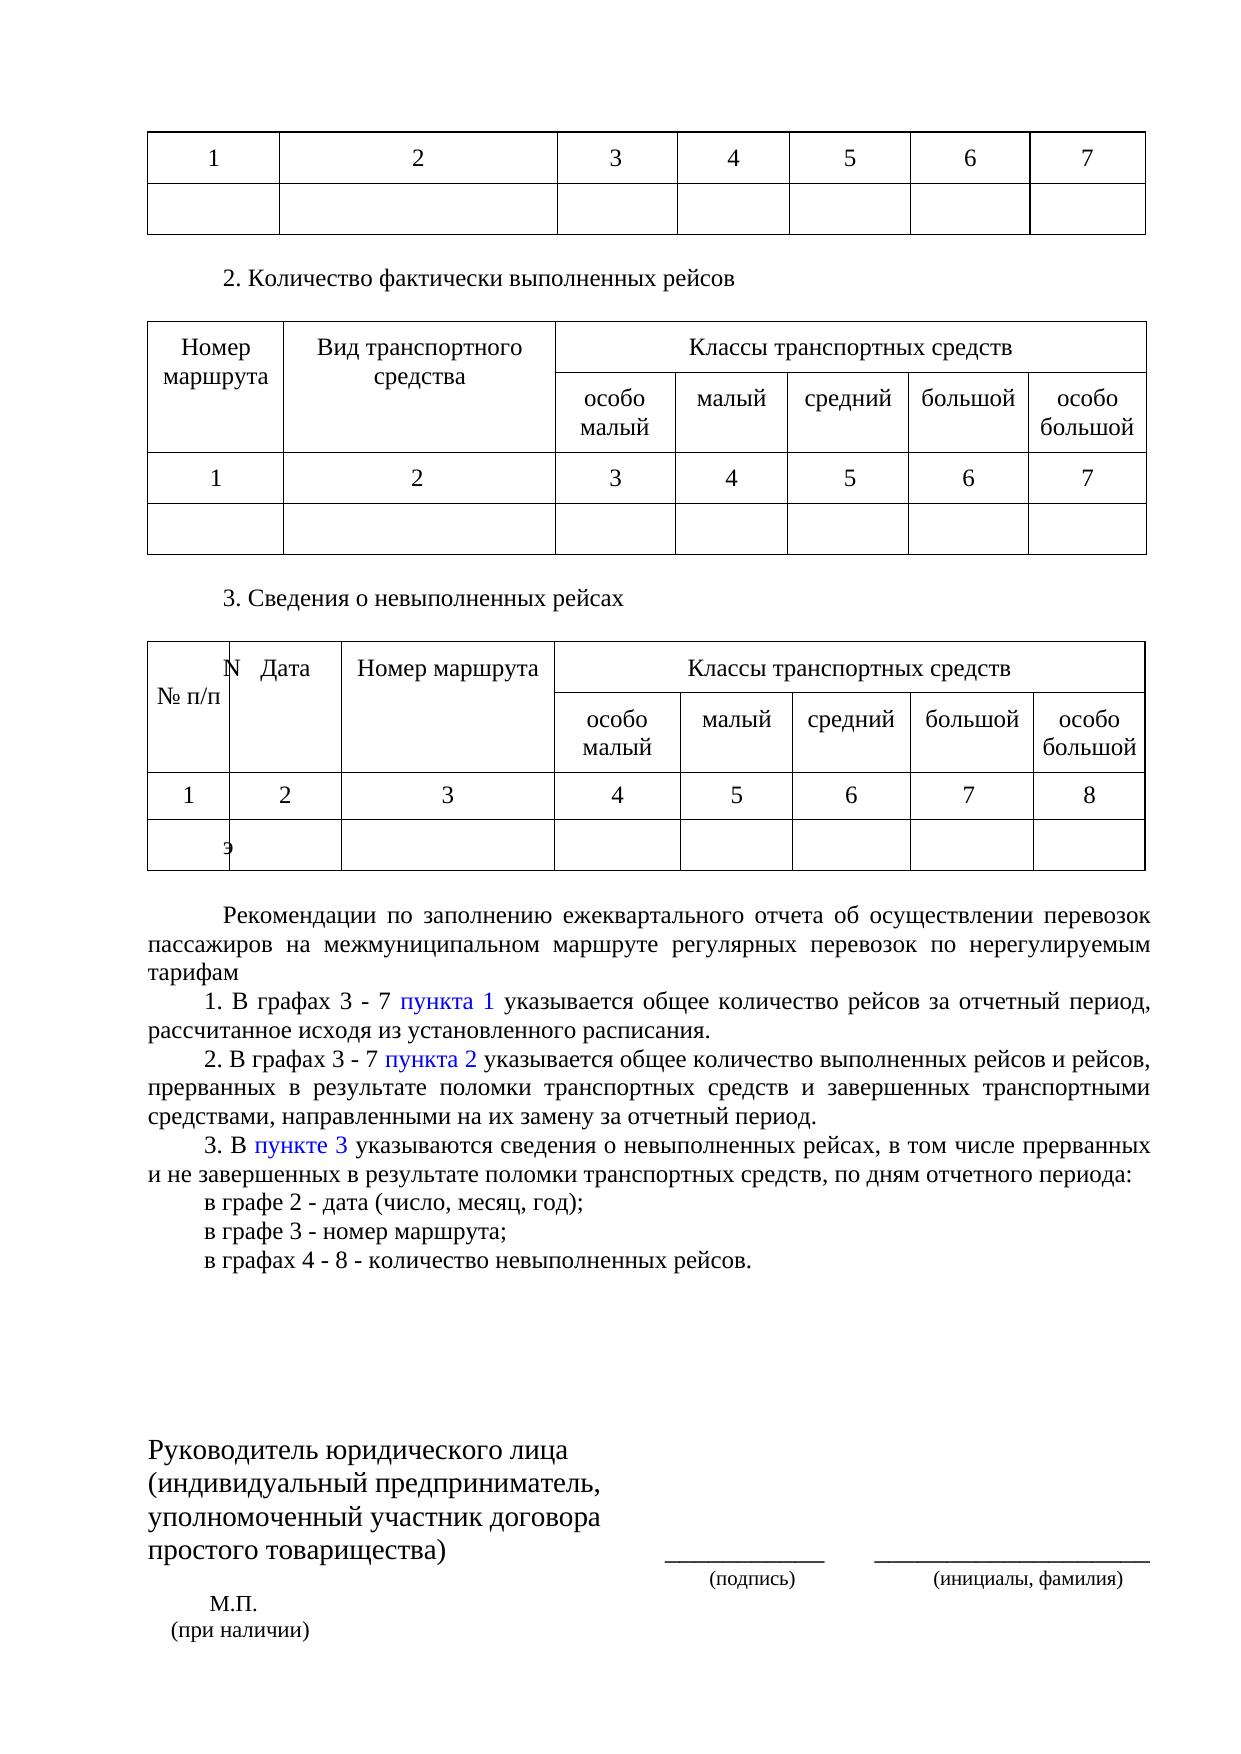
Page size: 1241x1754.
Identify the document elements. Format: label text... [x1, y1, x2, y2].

table_cell 1 [148, 453, 283, 503]
table_cell [1029, 504, 1146, 554]
table_header Классы транспортных средств [556, 322, 1146, 372]
text в графах 4 - 8 - количество невыполненных рейсов. [148, 1245, 1152, 1274]
table_cell [909, 504, 1028, 554]
table_cell 3 [558, 133, 677, 182]
table_cell [342, 820, 554, 870]
table_cell 7 [1031, 133, 1145, 182]
text 1. В графах 3 - 7 пункта 1 указывается общее количество рейсов за отчетный период, рассчитанное исходя из установленного расписания. [148, 986, 1152, 1044]
table_cell 3 [342, 773, 554, 819]
table_cell 7 [911, 773, 1033, 819]
text 3. В пункте 3 указываются сведения о невыполненных рейсах, в том числе прерванных и не завершенных в результате поломки транспортных средств, по дням отчетного периода: [148, 1130, 1152, 1187]
text (при наличии) [148, 1616, 1152, 1643]
table_cell [230, 820, 341, 870]
table_header Вид транспортного средства [284, 322, 555, 452]
table_header N№ п/п [148, 642, 229, 772]
text (подпись) (инициалы, фамилия) [148, 1566, 1152, 1590]
table_cell [555, 820, 680, 870]
table_cell большой [911, 693, 1033, 772]
table_cell средний [793, 693, 910, 772]
table_cell особо большой [1029, 373, 1146, 452]
text 2. В графах 3 - 7 пункта 2 указывается общее количество выполненных рейсов и рейсов, прерванных в результате поломки транспортных средств и завершенных транспортными средствами, направленными на их замену за отчетный период. [148, 1044, 1152, 1130]
table_header Дата [230, 642, 341, 772]
table_cell 1 [148, 773, 229, 819]
text простого товарищества) ___________ ___________________ [148, 1532, 1152, 1566]
table_cell малый [681, 693, 792, 772]
table_cell 5 [790, 133, 910, 182]
table_cell [556, 504, 675, 554]
table_cell [280, 184, 557, 233]
table_cell 8 [1034, 773, 1144, 819]
table_cell [911, 820, 1033, 870]
text М.П. [148, 1590, 1152, 1616]
table_cell 4 [678, 133, 789, 182]
table_cell особо малый [556, 373, 675, 452]
text в графе 3 - номер маршрута; [148, 1216, 1152, 1245]
table_cell [911, 184, 1029, 233]
text в графе 2 - дата (число, месяц, год); [148, 1187, 1152, 1216]
text 3. Сведения о невыполненных рейсах [148, 583, 1152, 612]
table_cell [790, 184, 910, 233]
table_cell 4 [676, 453, 787, 503]
table_header Номер маршрута [148, 322, 283, 452]
table_cell 7 [1029, 453, 1146, 503]
table_cell [681, 820, 792, 870]
table_cell особо большой [1034, 693, 1144, 772]
table_cell 3 [556, 453, 675, 503]
table_cell 5 [788, 453, 908, 503]
text Руководитель юридического лица [148, 1432, 1152, 1465]
table_cell большой [909, 373, 1028, 452]
table_cell 1 [148, 133, 279, 182]
table_cell [1031, 184, 1145, 233]
table_cell малый [676, 373, 787, 452]
table_cell средний [788, 373, 908, 452]
table_cell [1034, 820, 1144, 870]
table_cell 4 [555, 773, 680, 819]
table_cell [676, 504, 787, 554]
table_cell особо малый [555, 693, 680, 772]
table_cell 6 [911, 133, 1029, 182]
table_cell 6 [793, 773, 910, 819]
table_cell э [148, 820, 229, 870]
table_cell [678, 184, 789, 233]
table_cell [148, 184, 279, 233]
text Рекомендации по заполнению ежеквартального отчета об осуществлении перевозок пассажиров на межмуниципальном маршруте регулярных перевозок по нерегулируемым тарифам [148, 900, 1152, 986]
table_cell [284, 504, 555, 554]
table_cell [793, 820, 910, 870]
table_header Классы транспортных средств [555, 642, 1144, 692]
table_cell 5 [681, 773, 792, 819]
table_cell [558, 184, 677, 233]
text 2. Количество фактически выполненных рейсов [148, 263, 1152, 292]
table_cell 2 [284, 453, 555, 503]
table_cell [788, 504, 908, 554]
table_cell 2 [230, 773, 341, 819]
table_cell 2 [280, 133, 557, 182]
table_cell 6 [909, 453, 1028, 503]
text (индивидуальный предприниматель, [148, 1465, 1152, 1499]
table_cell [148, 504, 283, 554]
table_header Номер маршрута [342, 642, 554, 772]
text уполномоченный участник договора [148, 1499, 1152, 1532]
